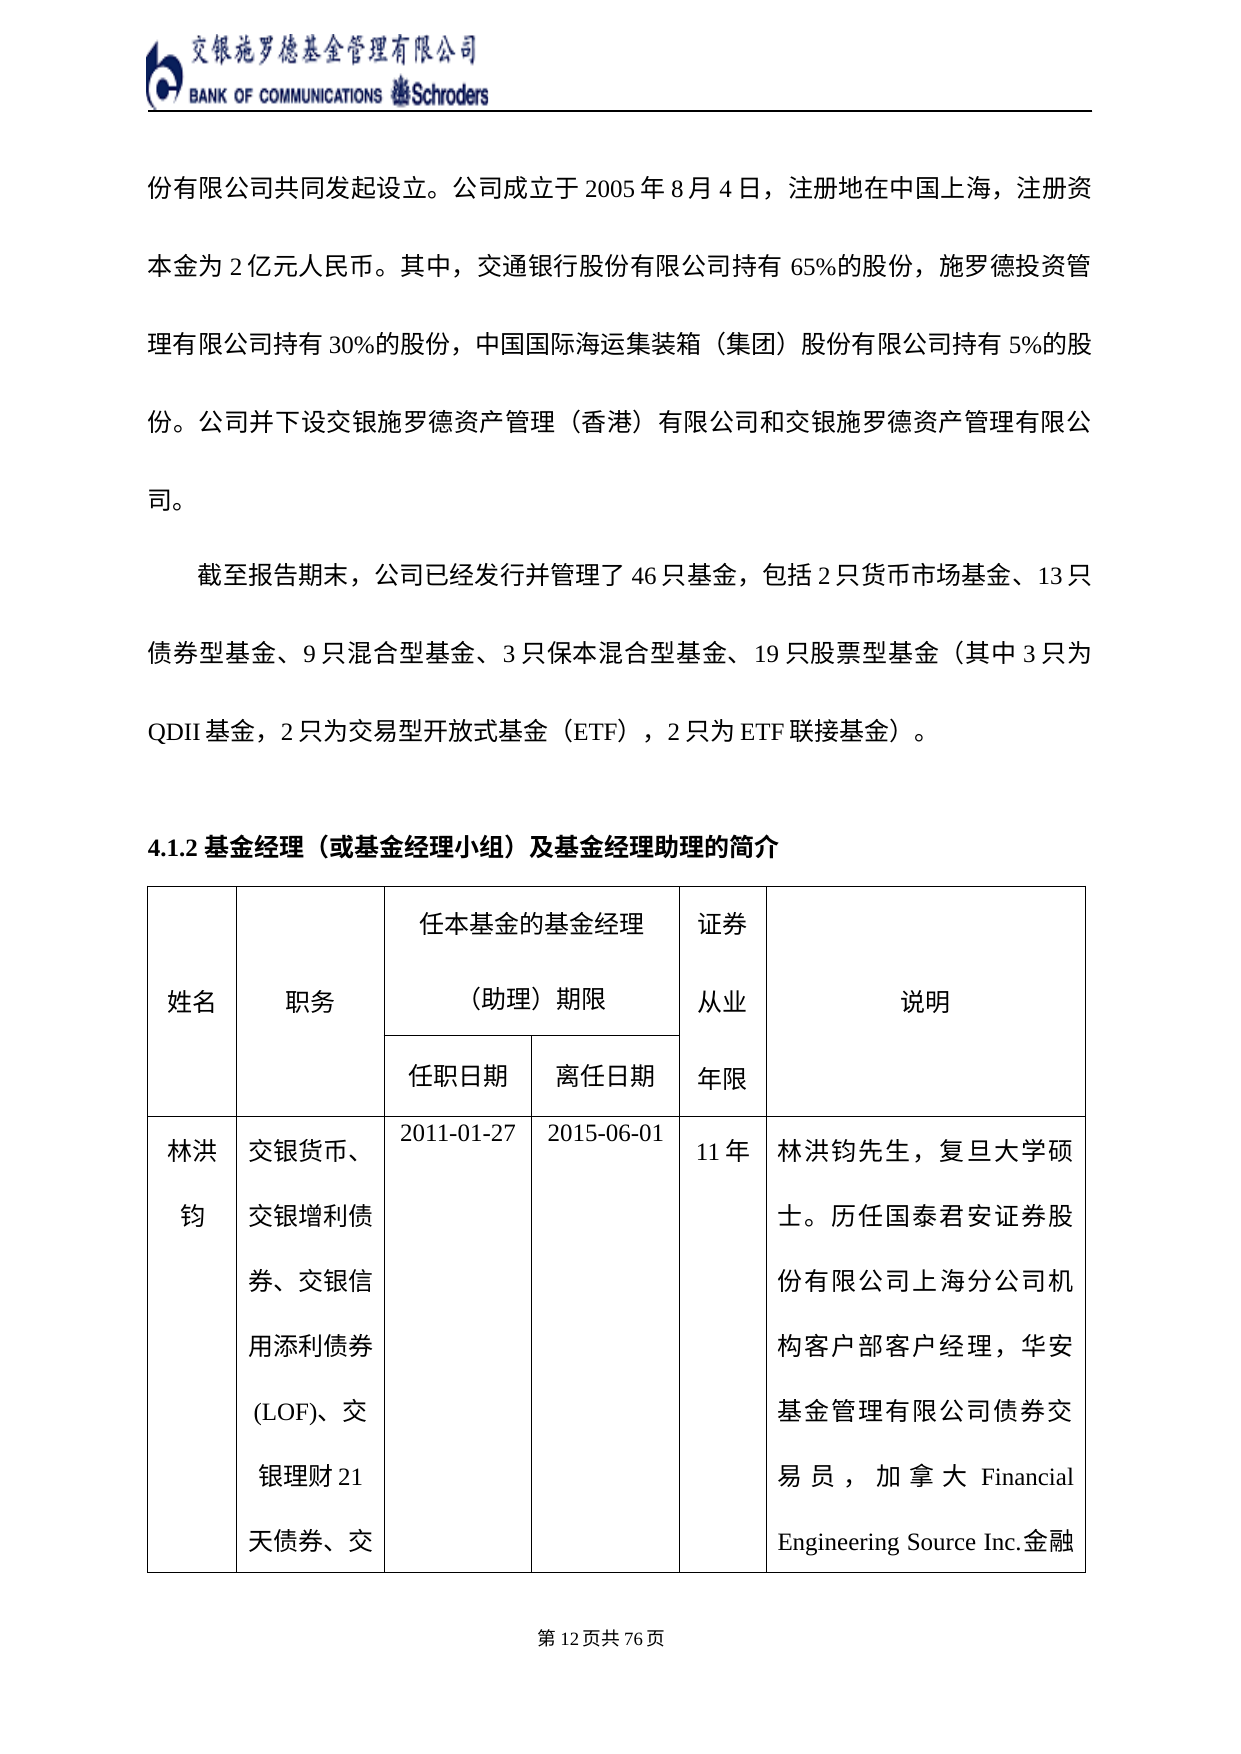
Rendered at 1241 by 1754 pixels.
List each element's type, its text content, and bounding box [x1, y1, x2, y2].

table_cell 11年 [680, 1117, 766, 1572]
text 截至报告期末，公司已经发行并管理了46只基金，包括2只货币市场基金、13只债券型基金、9只混合型基金、3只保本混合型基金、19只股票型基金（其中3只为QDII基金，2只为交易型开放式基金（ETF），2只为ETF联接基金）。 [148, 541, 1092, 762]
picture [146, 34, 489, 110]
text 4.1.2 基金经理（或基金经理小组）及基金经理助理的简介 [148, 813, 1092, 878]
table_header 姓名 [148, 887, 236, 1116]
table_cell 离任日期 [532, 1036, 679, 1116]
table_header 说明 [767, 887, 1085, 1116]
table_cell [767, 1117, 1085, 1572]
table_cell 林洪钧 [148, 1117, 236, 1572]
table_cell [237, 1117, 384, 1572]
table_cell 任职日期 [385, 1036, 531, 1116]
table_header 任本基金的基金经理 （助理）期限 [385, 887, 679, 1035]
table_header 职务 [237, 887, 384, 1116]
table_cell 2011-01-27 [385, 1117, 531, 1572]
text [148, 154, 1092, 531]
table_cell 2015-06-01 [532, 1117, 679, 1572]
table_header 证券从业年限 [680, 887, 766, 1116]
